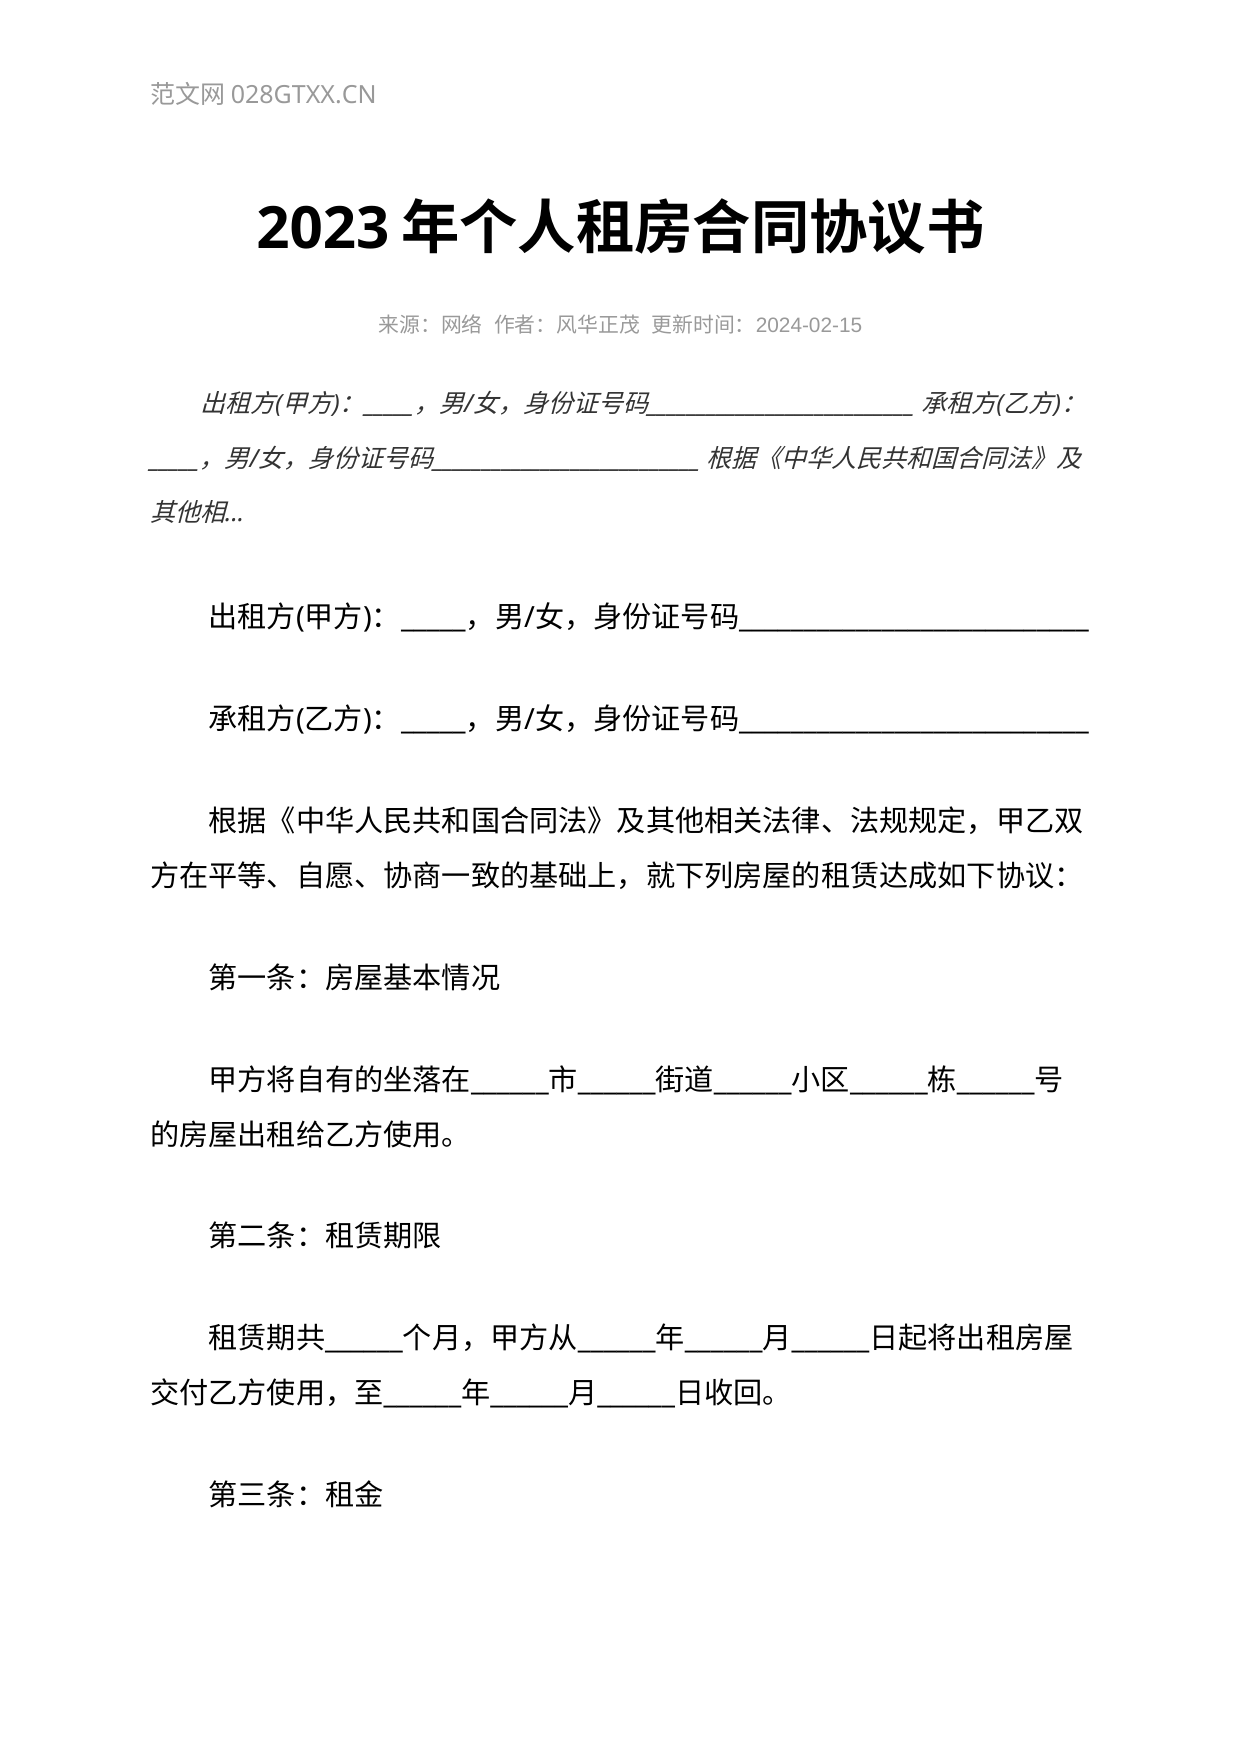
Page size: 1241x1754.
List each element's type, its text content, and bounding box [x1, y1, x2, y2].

subtitle 2023年个人租房合同协议书 [150, 181, 1090, 266]
text 出租方(甲方)：_____，男/女，身份证号码___________________________ 承租方(乙方)：_____，男/女，身份证号码___________________________ 根据《中华人民共和国合同法》及其他相... [150, 384, 1090, 529]
text 根据《中华人民共和国合同法》及其他相关法律、法规规定，甲乙双方在平等、自愿、协商一致的基础上，就下列房屋的租赁达成如下协议： [150, 798, 1090, 895]
text 第三条：租金 [150, 1472, 1090, 1514]
text 甲方将自有的坐落在______市______街道______小区______栋______号的房屋出租给乙方使用。 [150, 1056, 1090, 1153]
text 出租方(甲方)：_____，男/女，身份证号码___________________________ [150, 594, 1090, 636]
text 来源：网络 作者：风华正茂 更新时间：2024-02-15 [150, 313, 1090, 337]
text 第一条：房屋基本情况 [150, 954, 1090, 997]
text 承租方(乙方)：_____，男/女，身份证号码___________________________ [150, 696, 1090, 738]
text 第二条：租赁期限 [150, 1213, 1090, 1255]
text 租赁期共______个月，甲方从______年______月______日起将出租房屋交付乙方使用，至______年______月______日收回。 [150, 1315, 1090, 1412]
